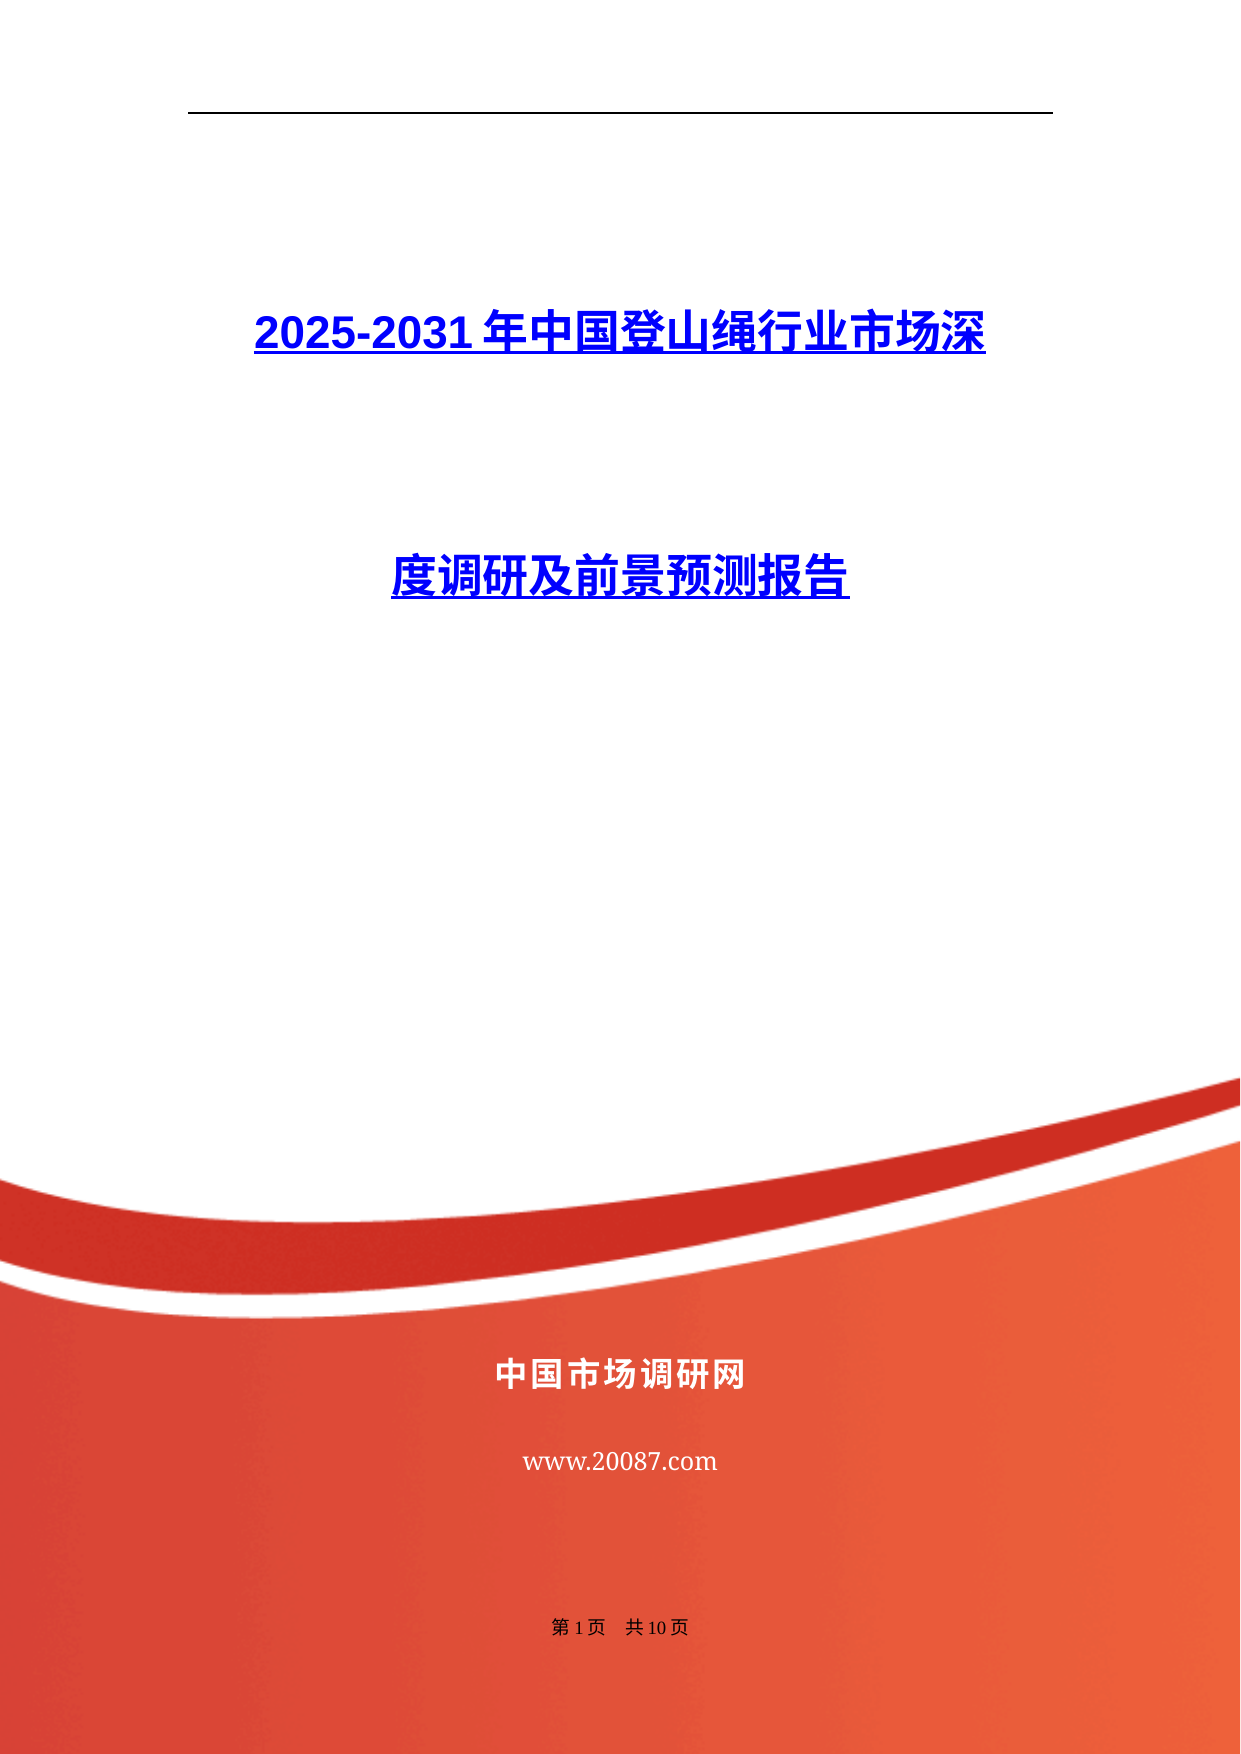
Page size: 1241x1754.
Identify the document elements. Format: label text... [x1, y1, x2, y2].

table_header 2025-2031年中国登山绳行业市场深度调研及前景预测报告 [188, 207, 1053, 773]
subtitle 中国市场调研网 [187, 1339, 1053, 1404]
text www.20087.com [187, 1428, 1053, 1493]
picture [0, 1006, 1241, 1754]
